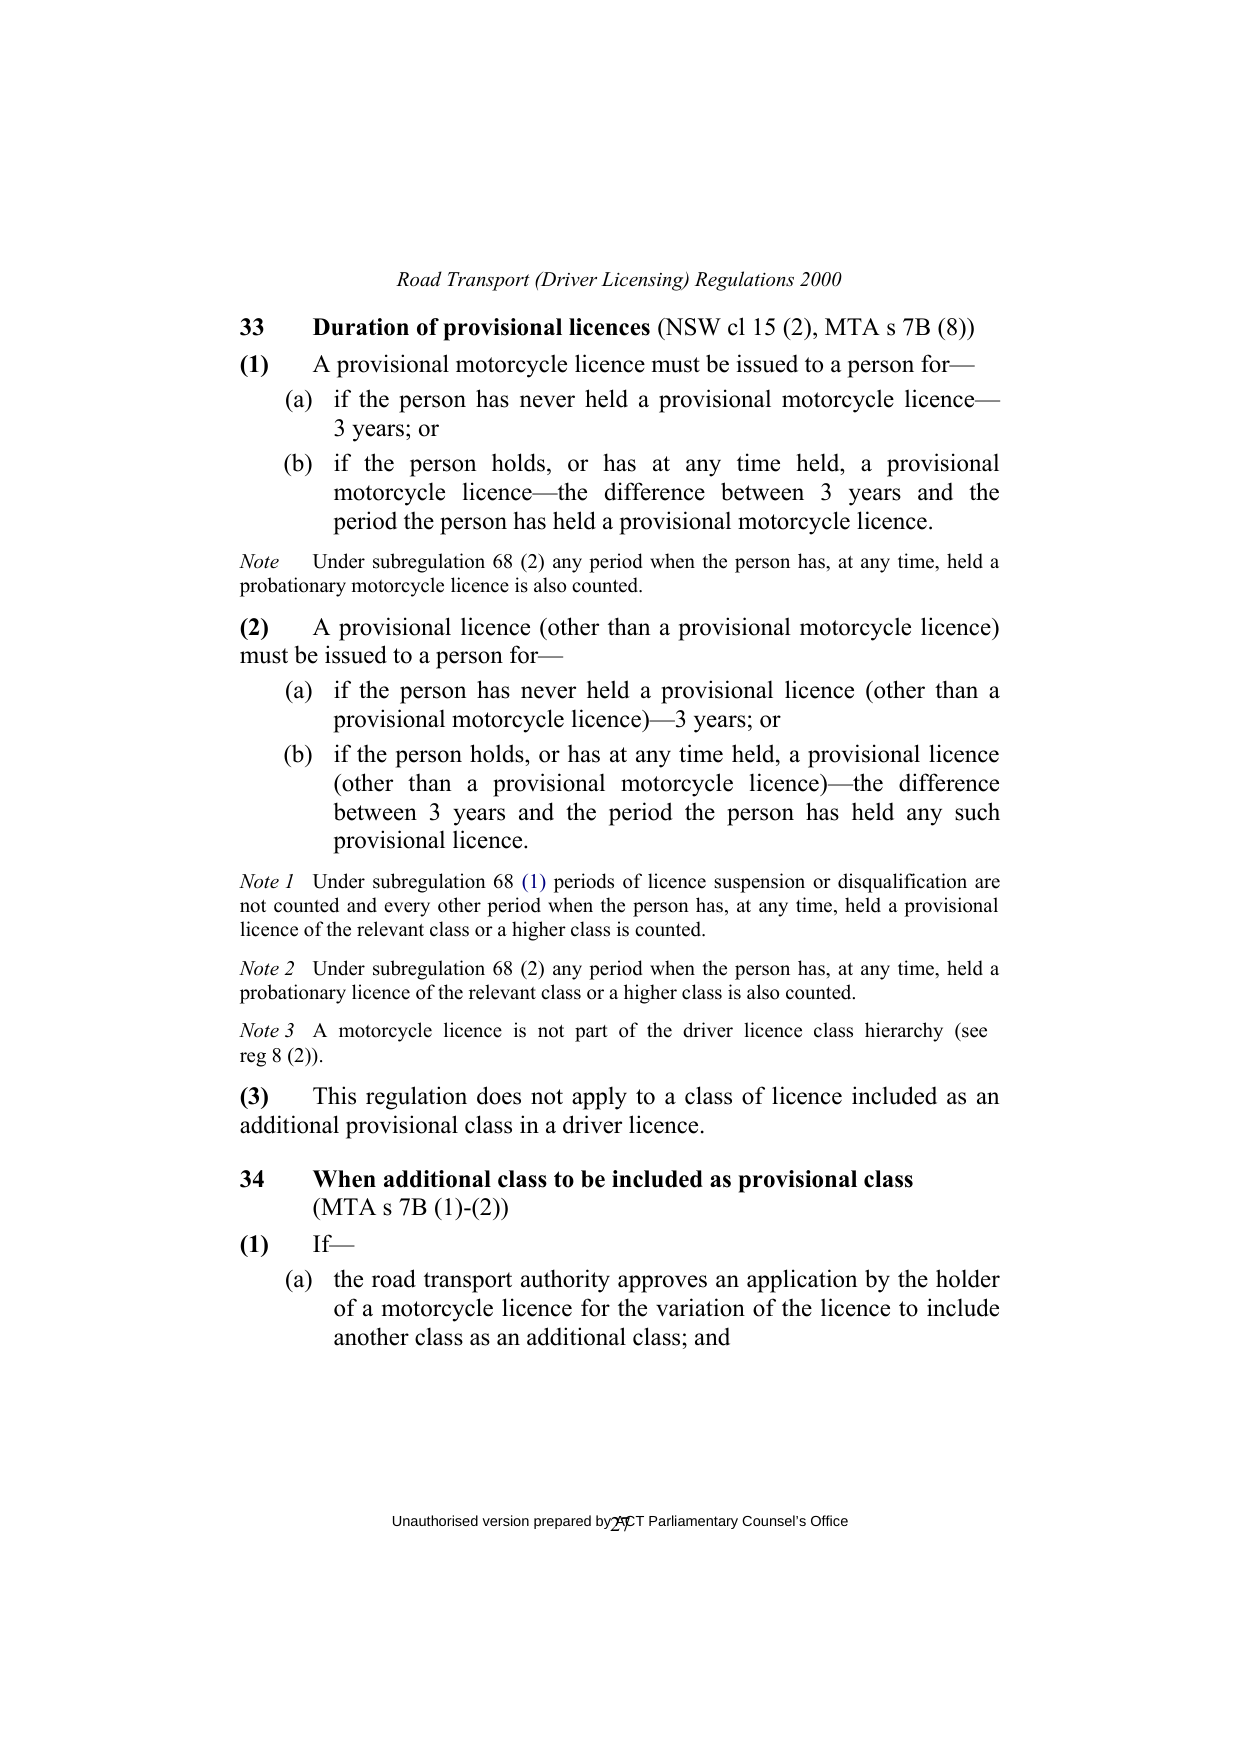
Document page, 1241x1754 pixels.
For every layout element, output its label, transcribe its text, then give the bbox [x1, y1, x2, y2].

list (a) the road transport authority approves an application by the holder of a motorcycle licence for the variation of the licence to include another class as an additional class; and [239, 1264, 1001, 1351]
list (b) if the person holds, or has at any time held, a provisional motorcycle licence—the difference between 3 years and the period the person has held a provisional motorcycle licence. [239, 448, 1001, 534]
list 34 When additional class to be included as provisional class (MTA s 7B (1)-(2)) [239, 1164, 1001, 1221]
list 33 Duration of provisional licences (NSW cl 15 (2), MTA s 7B (8)) [239, 312, 1001, 341]
list Note 3 A motorcycle licence is not part of the driver licence class hierarchy (see reg 8 (2)). [239, 1018, 1001, 1067]
list Note 2 Under subregulation 68 (2) any period when the person has, at any time, held a probationary licence of the relevant class or a higher class is also counted. [239, 956, 1001, 1004]
list Note Under subregulation 68 (2) any period when the person has, at any time, held a probationary motorcycle licence is also counted. [239, 549, 1001, 597]
list (2) A provisional licence (other than a provisional motorcycle licence) must be issued to a person for— [239, 612, 1001, 669]
list (1) A provisional motorcycle licence must be issued to a person for— [239, 349, 1001, 378]
text (3) This regulation does not apply to a class of licence included as an additional provisional class in a driver licence. [239, 1081, 1001, 1139]
list (a) if the person has never held a provisional motorcycle licence— 3 years; or [239, 384, 1001, 442]
list (1) If— [239, 1229, 1001, 1258]
list (b) if the person holds, or has at any time held, a provisional licence (other than a provisional motorcycle licence)—the difference between 3 years and the period the person has held any such provisional licence. [239, 739, 1001, 854]
list Note 1 Under subregulation 68 (1) periods of licence suspension or disqualification are not counted and every other period when the person has, at any time, held a provisional licence of the relevant class or a higher class is counted. [239, 869, 1001, 941]
list (a) if the person has never held a provisional licence (other than a provisional motorcycle licence)—3 years; or [239, 676, 1001, 733]
